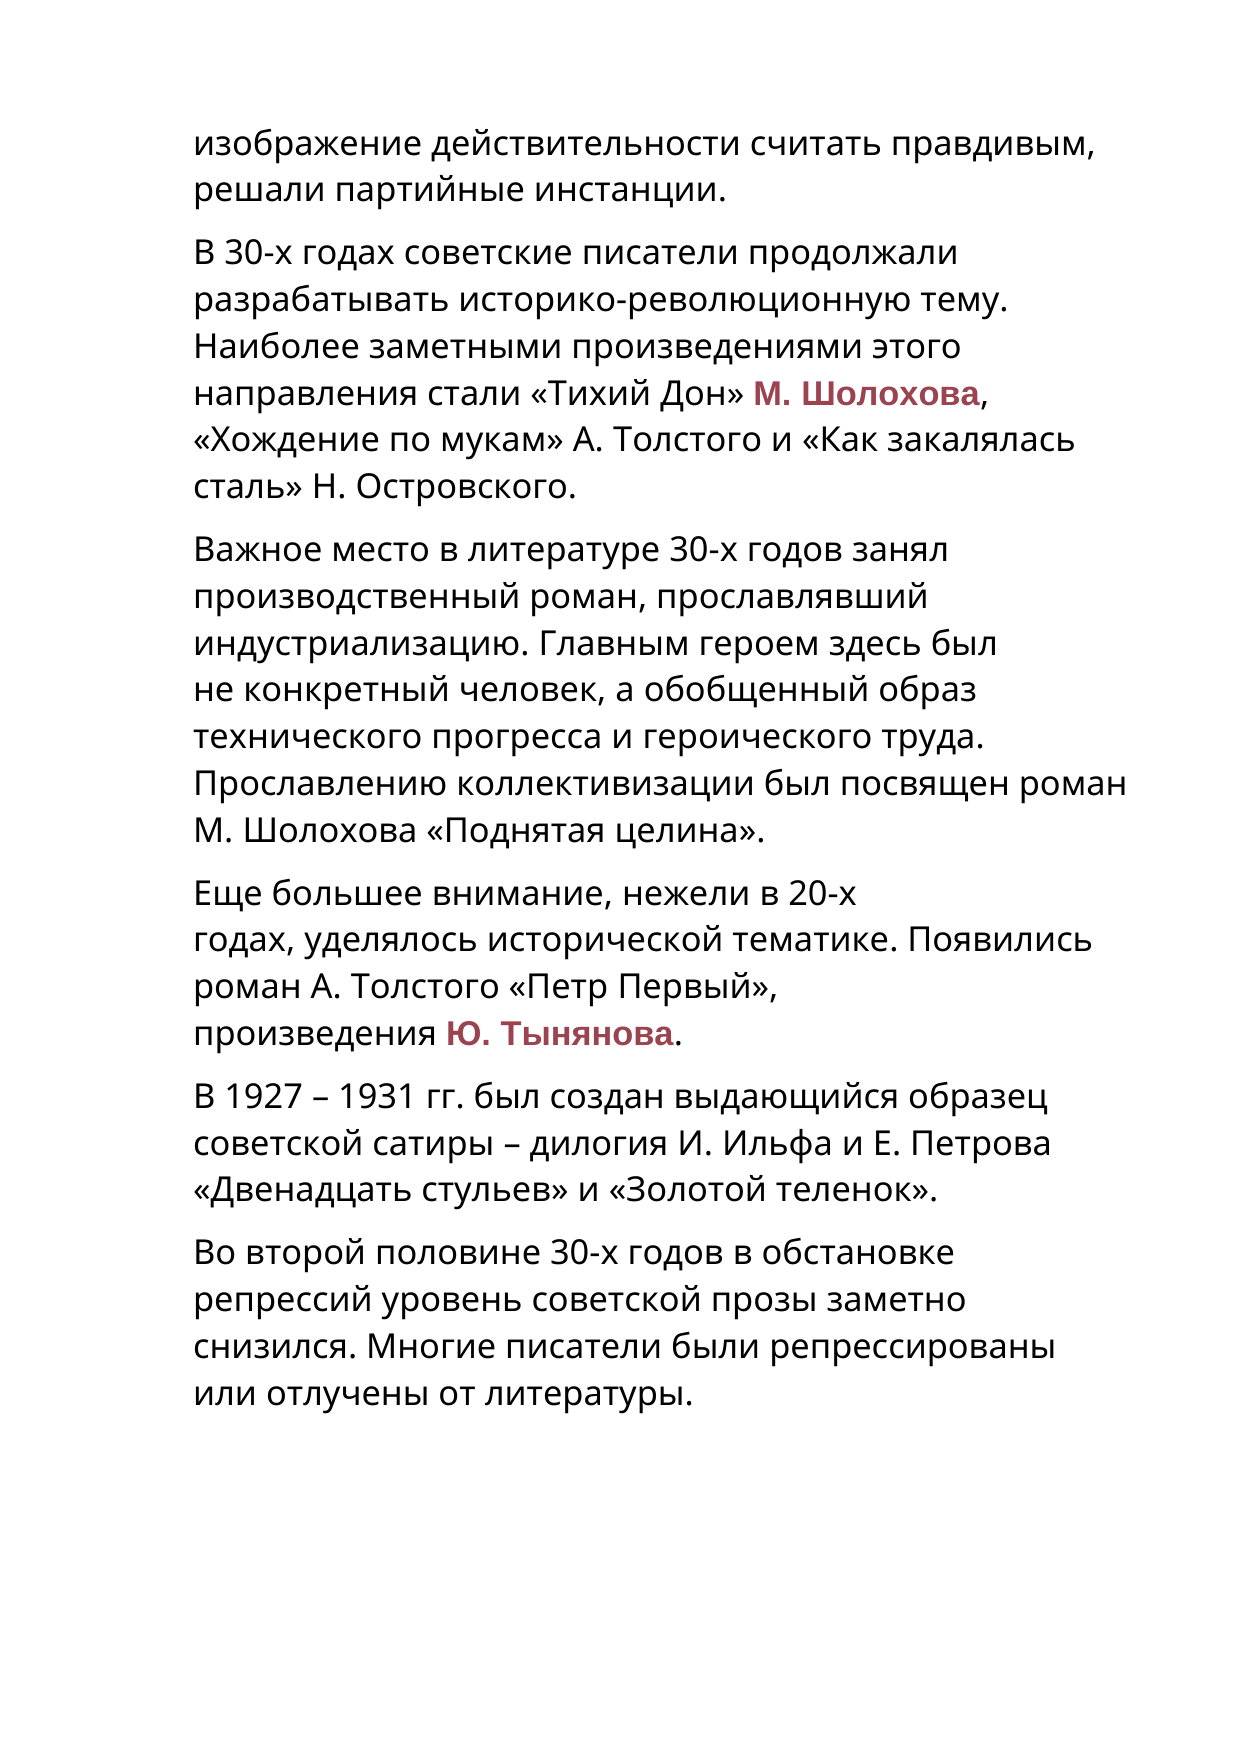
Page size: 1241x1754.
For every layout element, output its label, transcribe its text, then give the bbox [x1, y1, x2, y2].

text Еще большее внимание, нежели в 20-х годах, уделялось исторической тематике. Появились роман А. Толстого «Петр Первый», произведения Ю. Тынянова. [193, 868, 1136, 1056]
text Важное место в литературе 30-х годов занял производственный роман, прославлявший индустриализацию. Главным героем здесь был не конкретный человек, а обобщенный образ технического прогресса и героического труда. Прославлению коллективизации был посвящен роман М. Шолохова «Поднятая целина». [193, 524, 1136, 852]
text В 1927 – 1931 гг. был создан выдающийся образец советской сатиры – дилогия И. Ильфа и Е. Петрова «Двенадцать стульев» и «Золотой теленок». [193, 1071, 1136, 1212]
text Во второй половине 30-х годов в обстановке репрессий уровень советской прозы заметно снизился. Многие писатели были репрессированы или отлучены от литературы. [193, 1227, 1136, 1415]
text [193, 118, 1136, 212]
text В 30-х годах советские писатели продолжали разрабатывать историко-революционную тему. Наиболее заметными произведениями этого направления стали «Тихий Дон» М. Шолохова, «Хождение по мукам» А. Толстого и «Как закалялась сталь» Н. Островского. [193, 227, 1136, 509]
